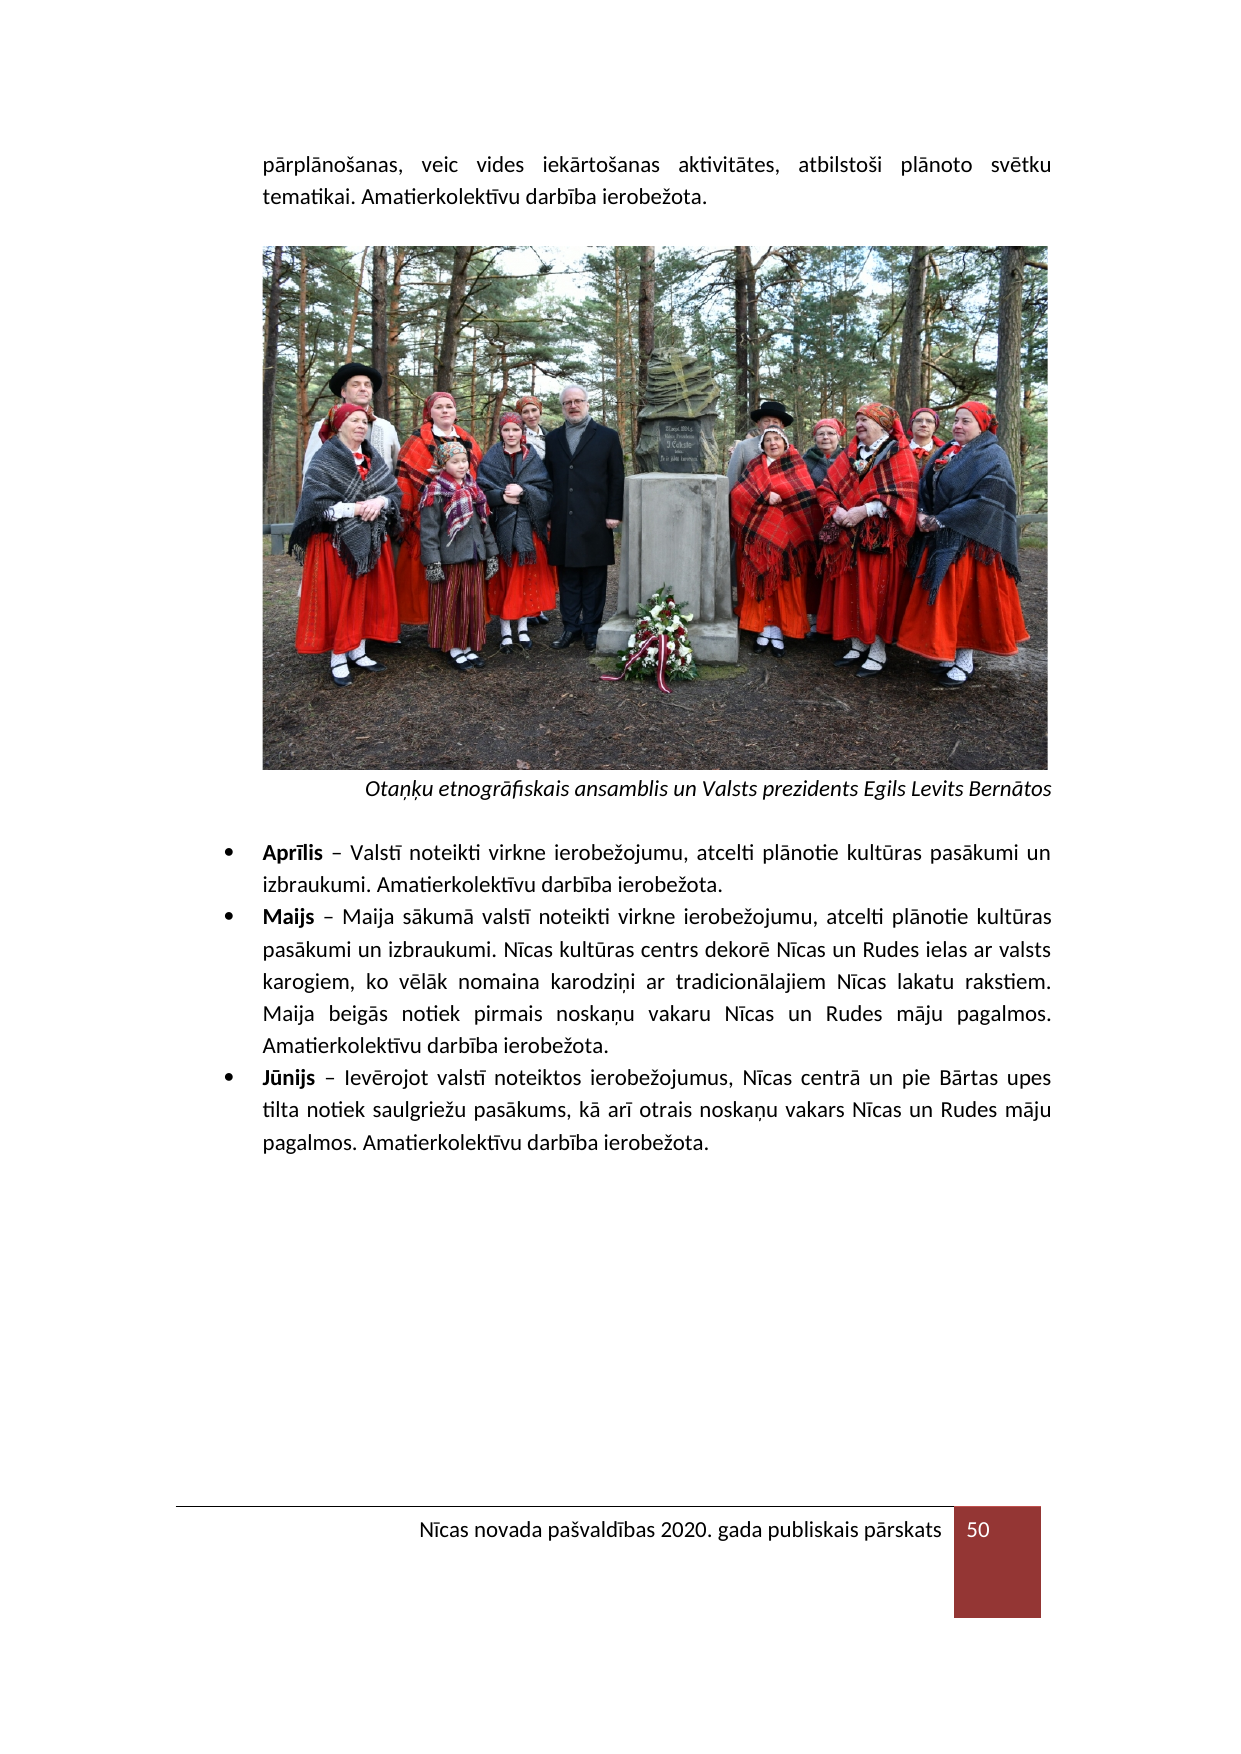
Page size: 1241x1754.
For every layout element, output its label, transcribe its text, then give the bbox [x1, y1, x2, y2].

list Jūnijs – Ievērojot valstī noteiktos ierobežojumus, Nīcas centrā un pie Bārtas upes tilta notiek saulgriežu pasākums, kā arī otrais noskaņu vakars Nīcas un Rudes māju pagalmos. Amatierkolektīvu darbība ierobežota. [225, 1063, 1053, 1156]
list Maijs – Maija sākumā valstī noteikti virkne ierobežojumu, atcelti plānotie kultūras pasākumi un izbraukumi. Nīcas kultūras centrs dekorē Nīcas un Rudes ielas ar valsts karogiem, ko vēlāk nomaina karodziņi ar tradicionālajiem Nīcas lakatu rakstiem. Maija beigās notiek pirmais noskaņu vakaru Nīcas un Rudes māju pagalmos. Amatierkolektīvu darbība ierobežota. [225, 902, 1053, 1059]
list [225, 150, 1053, 210]
picture [262, 246, 1048, 770]
list Aprīlis – Valstī noteikti virkne ierobežojumu, atcelti plānotie kultūras pasākumi un izbraukumi. Amatierkolektīvu darbība ierobežota. [225, 838, 1053, 898]
list Otaņķu etnogrāfiskais ansamblis un Valsts prezidents Egils Levits Bernātos [262, 774, 1053, 802]
